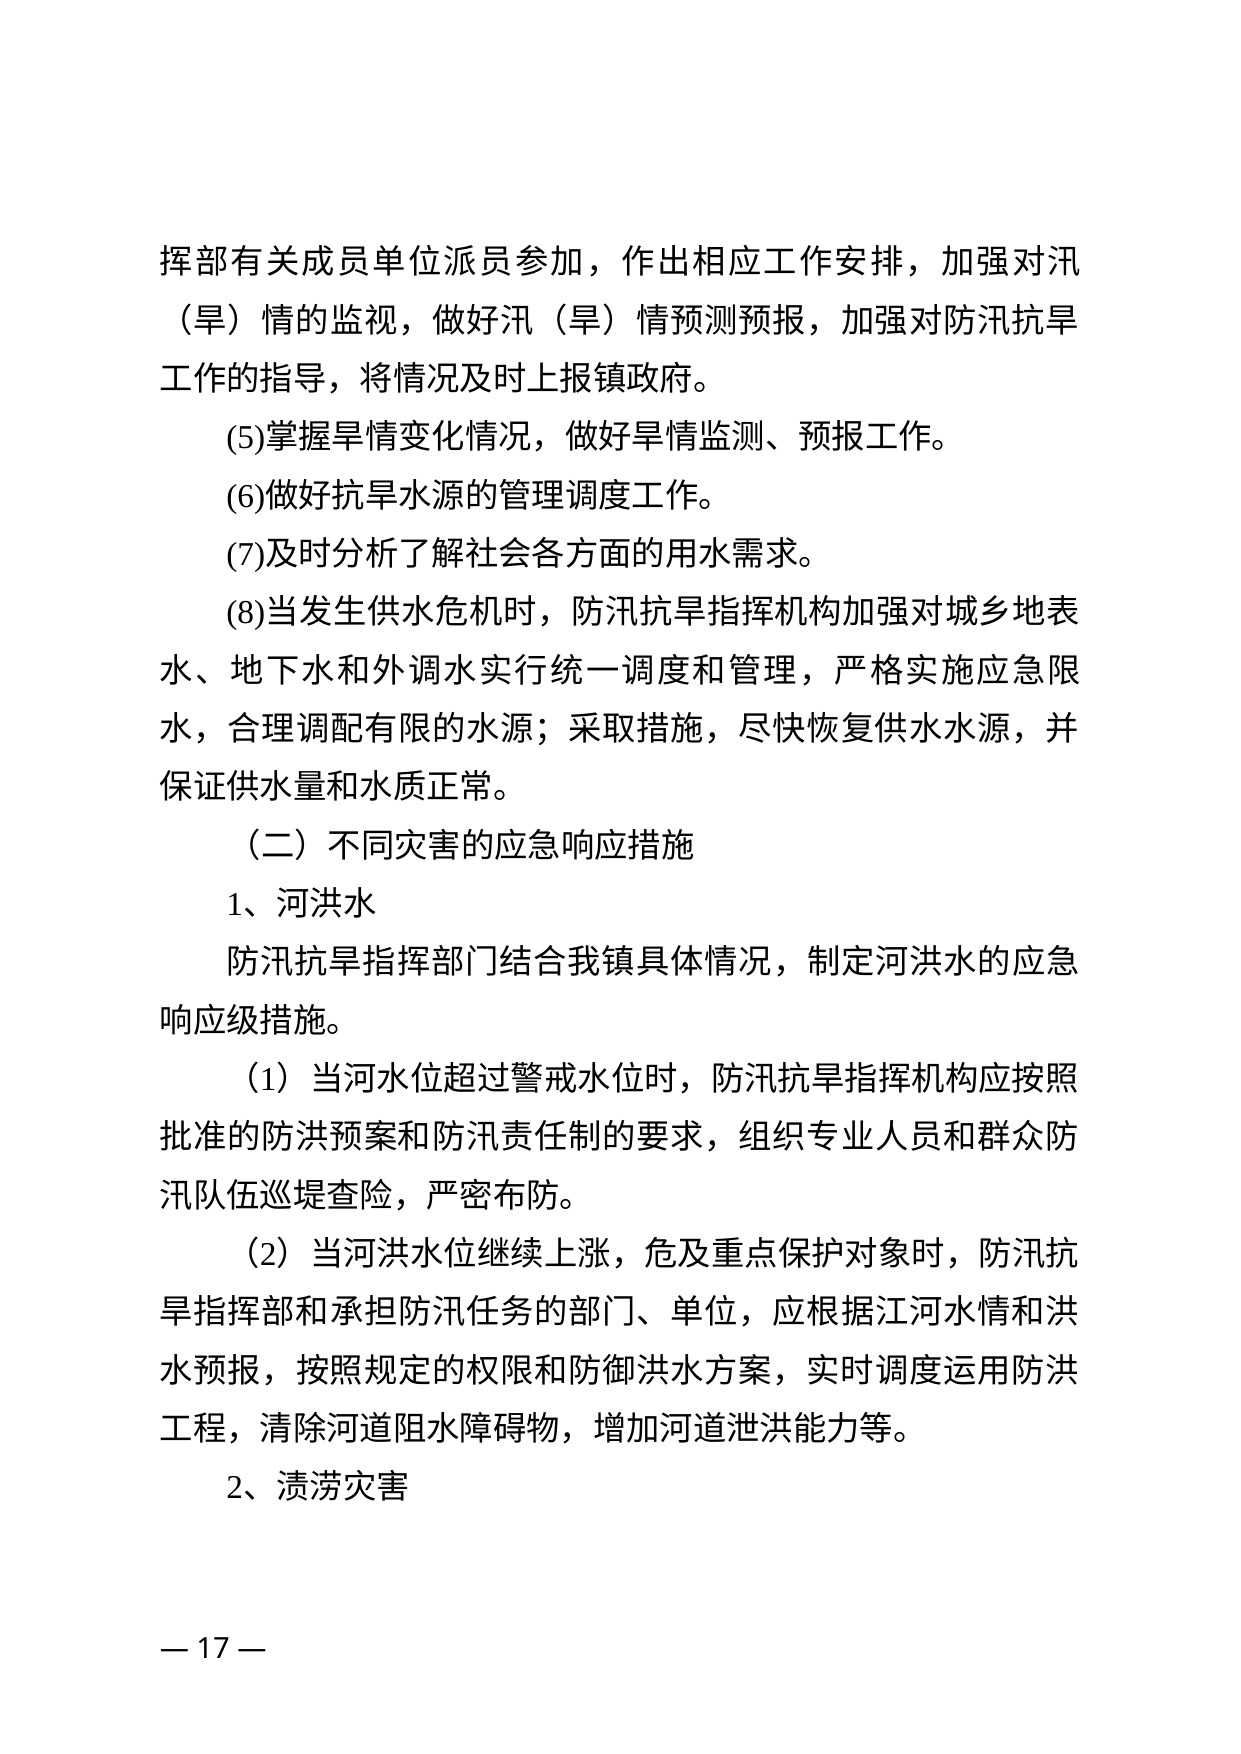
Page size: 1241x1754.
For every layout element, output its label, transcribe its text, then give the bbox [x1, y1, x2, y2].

text (6)做好抗旱水源的管理调度工作。 [159, 460, 1081, 519]
text 1、河洪水 [159, 869, 1081, 927]
text （二）不同灾害的应急响应措施 [159, 810, 1081, 869]
text 2、渍涝灾害 [159, 1452, 1081, 1510]
text (7)及时分析了解社会各方面的用水需求。 [159, 519, 1081, 577]
text (8)当发生供水危机时，防汛抗旱指挥机构加强对城乡地表水、地下水和外调水实行统一调度和管理，严格实施应急限水，合理调配有限的水源；采取措施，尽快恢复供水水源，并保证供水量和水质正常。 [159, 577, 1081, 810]
text （1）当河水位超过警戒水位时，防汛抗旱指挥机构应按照批准的防洪预案和防汛责任制的要求，组织专业人员和群众防汛队伍巡堤查险，严密布防。 [159, 1044, 1081, 1219]
text 防汛抗旱指挥部门结合我镇具体情况，制定河洪水的应急响应级措施。 [159, 927, 1081, 1044]
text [159, 227, 1081, 402]
text (5)掌握旱情变化情况，做好旱情监测、预报工作。 [159, 402, 1081, 460]
text （2）当河洪水位继续上涨，危及重点保护对象时，防汛抗旱指挥部和承担防汛任务的部门、单位，应根据江河水情和洪水预报，按照规定的权限和防御洪水方案，实时调度运用防洪工程，清除河道阻水障碍物，增加河道泄洪能力等。 [159, 1219, 1081, 1452]
